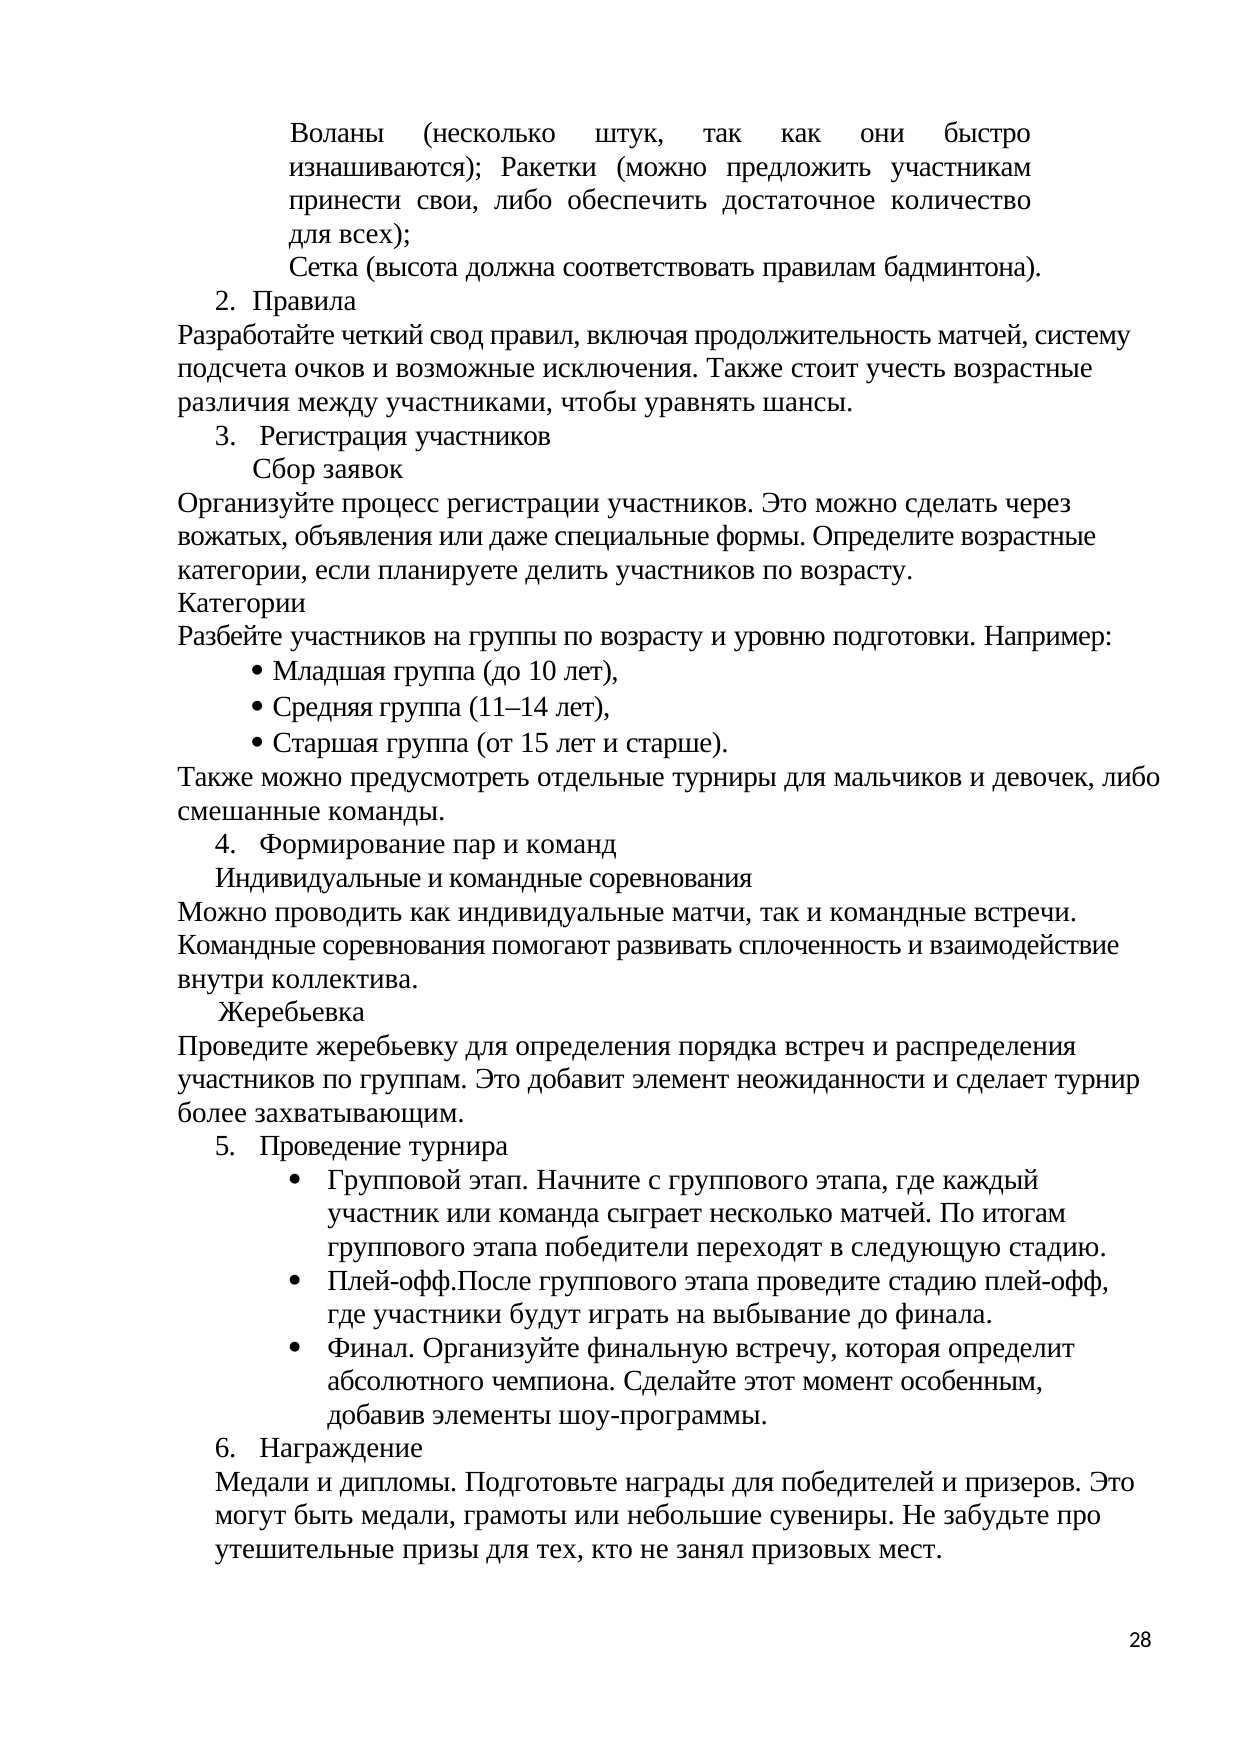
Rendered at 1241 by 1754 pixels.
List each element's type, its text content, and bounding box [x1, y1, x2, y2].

text Жеребьевка [218, 994, 1196, 1028]
text Можно проводить как индивидуальные матчи, так и командные встречи. Командные соревнования помогают развивать сплоченность и взаимодействие внутри коллектива. [177, 894, 1196, 994]
text Организуйте процесс регистрации участников. Это можно сделать через вожатых, объявления или даже специальные формы. Определите возрастные категории, если планируете делить участников по возрасту. [177, 485, 1152, 585]
text Медали и дипломы. Подготовьте награды для победителей и призеров. Это могут быть медали, грамоты или небольшие сувениры. Не забудьте про утешительные призы для тех, кто не занял призовых мест. [214, 1464, 1152, 1564]
text Разработайте четкий свод правил, включая продолжительность матчей, систему подсчета очков и возможные исключения. Также стоит учесть возрастные различия между участниками, чтобы уравнять шансы. [177, 317, 1152, 418]
list Младшая группа (до 10 лет), [252, 652, 1196, 688]
text Проведите жеребьевку для определения порядка встреч и распределения участников по группам. Это добавит элемент неожиданности и сделает турнир более захватывающим. [177, 1028, 1152, 1128]
list Проведение турнира [214, 1128, 1196, 1162]
list Формирование пар и команд Индивидуальные и командные соревнования [214, 826, 756, 893]
list Плей-офф.После группового этапа проведите стадию плей-офф, где участники будут играть на выбывание до финала. [289, 1263, 1145, 1330]
list Награждение [214, 1431, 1196, 1464]
text Категории [177, 585, 1196, 619]
text Воланы (несколько штук, так как они быстро изнашиваются); Ракетки (можно предложить участникам принести свои, либо обеспечить достаточное количество для всех); [288, 115, 1032, 249]
list Финал. Организуйте финальную встречу, которая определит абсолютного чемпиона. Сделайте этот момент особенным, добавив элементы шоу-программы. [289, 1330, 1137, 1431]
list Средняя группа (11–14 лет), [252, 688, 1196, 724]
text Также можно предусмотреть отдельные турниры для мальчиков и девочек, либо смешанные команды. [177, 759, 1196, 826]
text Сетка (высота должна соответствовать правилам бадминтона). [288, 249, 1196, 283]
list Регистрация участников Сбор заявок [214, 418, 552, 485]
list Старшая группа (от 15 лет и старше). [252, 724, 1196, 759]
text Разбейте участников на группы по возрасту и уровню подготовки. Например: [177, 619, 1196, 652]
list Правила [214, 283, 1196, 317]
list Групповой этап. Начните с группового этапа, где каждый участник или команда сыграет несколько матчей. По итогам группового этапа победители переходят в следующую стадию. [289, 1162, 1152, 1262]
